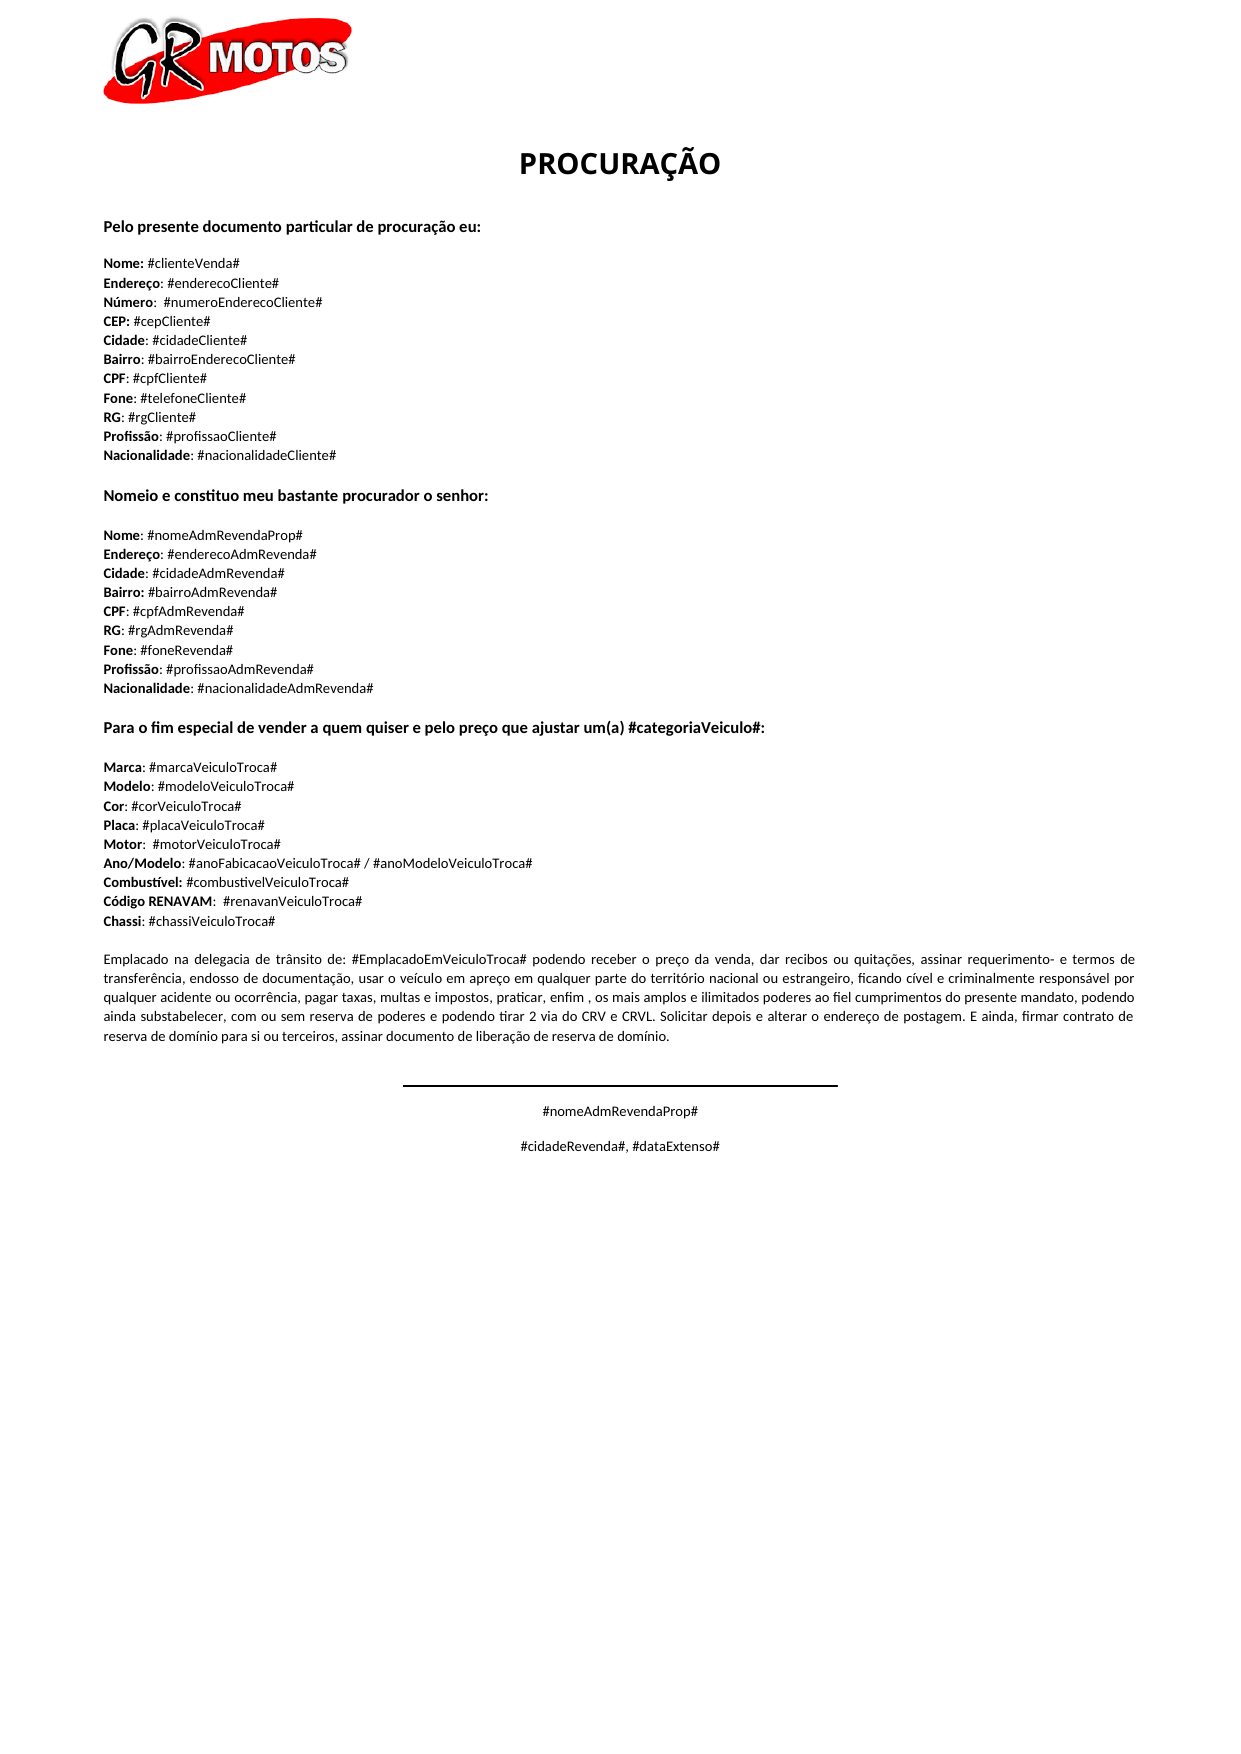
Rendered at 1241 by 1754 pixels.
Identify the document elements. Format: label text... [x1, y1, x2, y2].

subtitle PROCURAÇÃO [103, 143, 1137, 183]
text Fone: #foneRevenda# [103, 641, 1137, 659]
text CPF: #cpfCliente# [103, 370, 1137, 388]
text Combustível: #combustivelVeiculoTroca# [103, 873, 1137, 891]
text Ano/Modelo: #anoFabicacaoVeiculoTroca# / #anoModeloVeiculoTroca# [103, 854, 1137, 872]
text Placa: #placaVeiculoTroca# [103, 816, 1137, 834]
text Código RENAVAM: #renavanVeiculoTroca# [103, 893, 1137, 911]
text Nacionalidade: #nacionalidadeCliente# [103, 446, 1137, 464]
text Endereço: #enderecoCliente# [103, 274, 1137, 292]
text CPF: #cpfAdmRevenda# [103, 602, 1137, 620]
text Endereço: #enderecoAdmRevenda# [103, 545, 1137, 563]
text RG: #rgCliente# [103, 408, 1137, 426]
text Marca: #marcaVeiculoTroca# [103, 758, 1137, 776]
text Motor: #motorVeiculoTroca# [103, 835, 1137, 853]
text #cidadeRevenda#, #dataExtenso# [103, 1138, 1137, 1155]
table_header #nomeAdmRevendaProp# [391, 1063, 849, 1138]
text Nacionalidade: #nacionalidadeAdmRevenda# [103, 679, 1137, 697]
text Nome: #clienteVenda# [103, 255, 1137, 273]
text Cidade: #cidadeCliente# [103, 331, 1137, 349]
text Chassi: #chassiVeiculoTroca# [103, 912, 1137, 930]
text Fone: #telefoneCliente# [103, 389, 1137, 407]
picture [103, 0, 387, 119]
text Profissão: #profissaoCliente# [103, 427, 1137, 445]
text Profissão: #profissaoAdmRevenda# [103, 660, 1137, 678]
text Cor: #corVeiculoTroca# [103, 797, 1137, 815]
text Cidade: #cidadeAdmRevenda# [103, 564, 1137, 582]
text Número: #numeroEnderecoCliente# [103, 293, 1137, 311]
text CEP: #cepCliente# [103, 312, 1137, 330]
text Bairro: #bairroEnderecoCliente# [103, 351, 1137, 368]
text Modelo: #modeloVeiculoTroca# [103, 778, 1137, 796]
text Para o fim especial de vender a quem quiser e pelo preço que ajustar um(a) #categoriaVeiculo#: [103, 717, 1137, 738]
text Nome: #nomeAdmRevendaProp# [103, 526, 1137, 544]
text Pelo presente documento particular de procuração eu: [103, 216, 1137, 237]
text Bairro: #bairroAdmRevenda# [103, 583, 1137, 601]
text RG: #rgAdmRevenda# [103, 622, 1137, 639]
text Nomeio e constituo meu bastante procurador o senhor: [103, 485, 1137, 505]
text Emplacado na delegacia de trânsito de: #EmplacadoEmVeiculoTroca# podendo receber o preço da venda, dar recibos ou quitações, assinar requerimento- e termos de transferência, endosso de documentação, usar o veículo em apreço em qualquer parte do território nacional ou estrangeiro, ficando cível e criminalmente responsável por qualquer acidente ou ocorrência, pagar taxas, multas e impostos, praticar, enfim , os mais amplos e ilimitados poderes ao fiel cumprimentos do presente mandato, podendo ainda substabelecer, com ou sem reserva de poderes e podendo tirar 2 via do CRV e CRVL. Solicitar depois e alterar o endereço de postagem. E ainda, firmar contrato de reserva de domínio para si ou terceiros, assinar documento de liberação de reserva de domínio. [103, 950, 1137, 1045]
